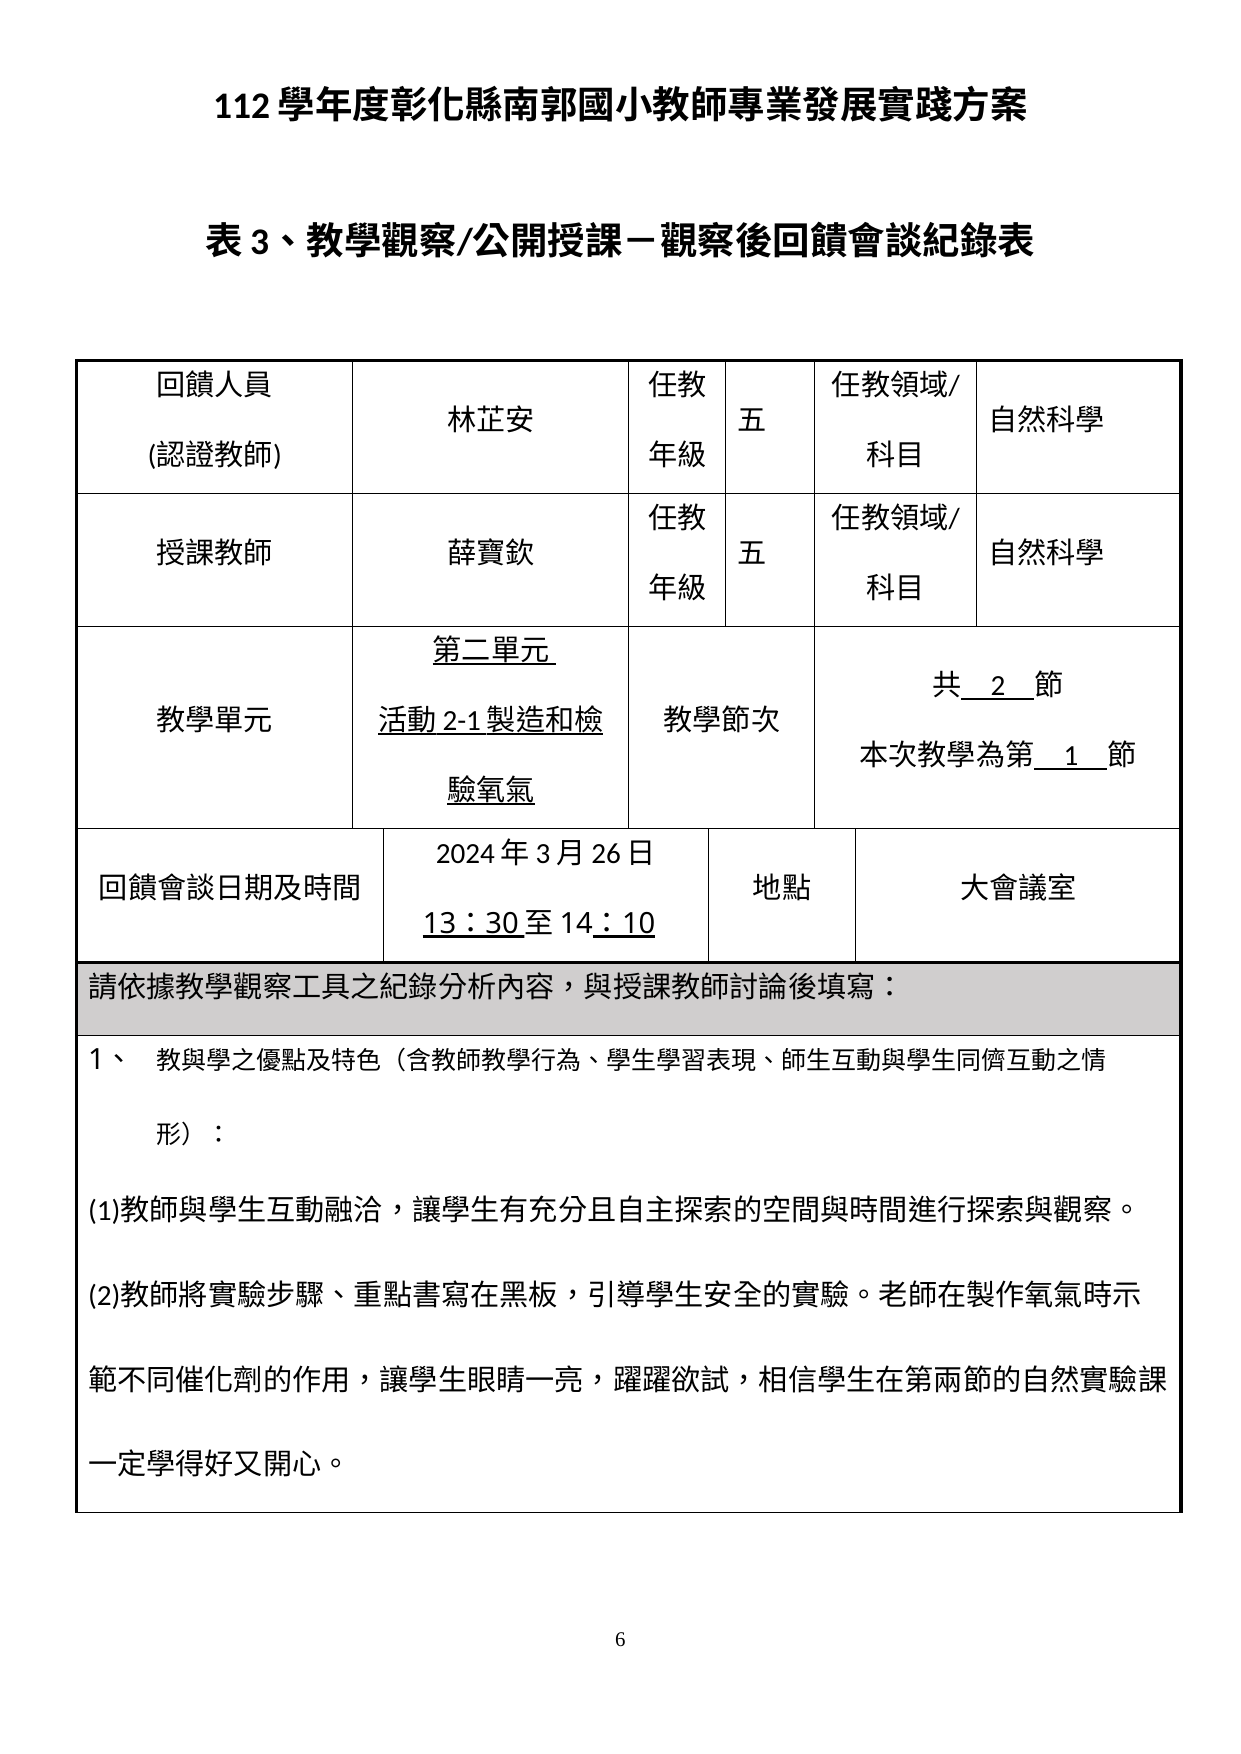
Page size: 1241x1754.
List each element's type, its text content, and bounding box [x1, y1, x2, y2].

table_cell [78, 1036, 1179, 1512]
table_cell 2024年3月26日 13：30至14：10 [384, 829, 708, 961]
table_cell 大會議室 [856, 829, 1179, 961]
table_cell 教學節次 [629, 627, 814, 828]
table_header 林芷安 [353, 362, 628, 493]
table_cell 薛寶欽 [353, 494, 628, 626]
table_cell 請依據教學觀察工具之紀錄分析內容，與授課教師討論後填寫： [78, 964, 1179, 1035]
table_cell 教學單元 [78, 627, 352, 828]
table_cell 共 2 節 本次教學為第 1 節 [815, 627, 1179, 828]
table_header 回饋人員 (認證教師) [78, 362, 352, 493]
table_cell 授課教師 [78, 494, 352, 626]
table_cell 任教年級 [629, 494, 725, 626]
text 112學年度彰化縣南郭國小教師專業發展實踐方案 [75, 75, 1165, 129]
table_cell 回饋會談日期及時間 [78, 829, 383, 961]
table_cell 任教領域/科目 [815, 494, 976, 626]
table_cell 五 [726, 494, 814, 626]
table_header 五 [726, 362, 814, 493]
table_cell 地點 [709, 829, 855, 961]
table_cell 自然科學 [977, 494, 1179, 626]
table_header 任教年級 [629, 362, 725, 493]
table_header 任教領域/科目 [815, 362, 976, 493]
table_cell 第二單元 活動2-1製造和檢驗氧氣 [353, 627, 628, 828]
table_header 自然科學 [977, 362, 1179, 493]
text 表3、教學觀察/公開授課－觀察後回饋會談紀錄表 [75, 211, 1165, 265]
